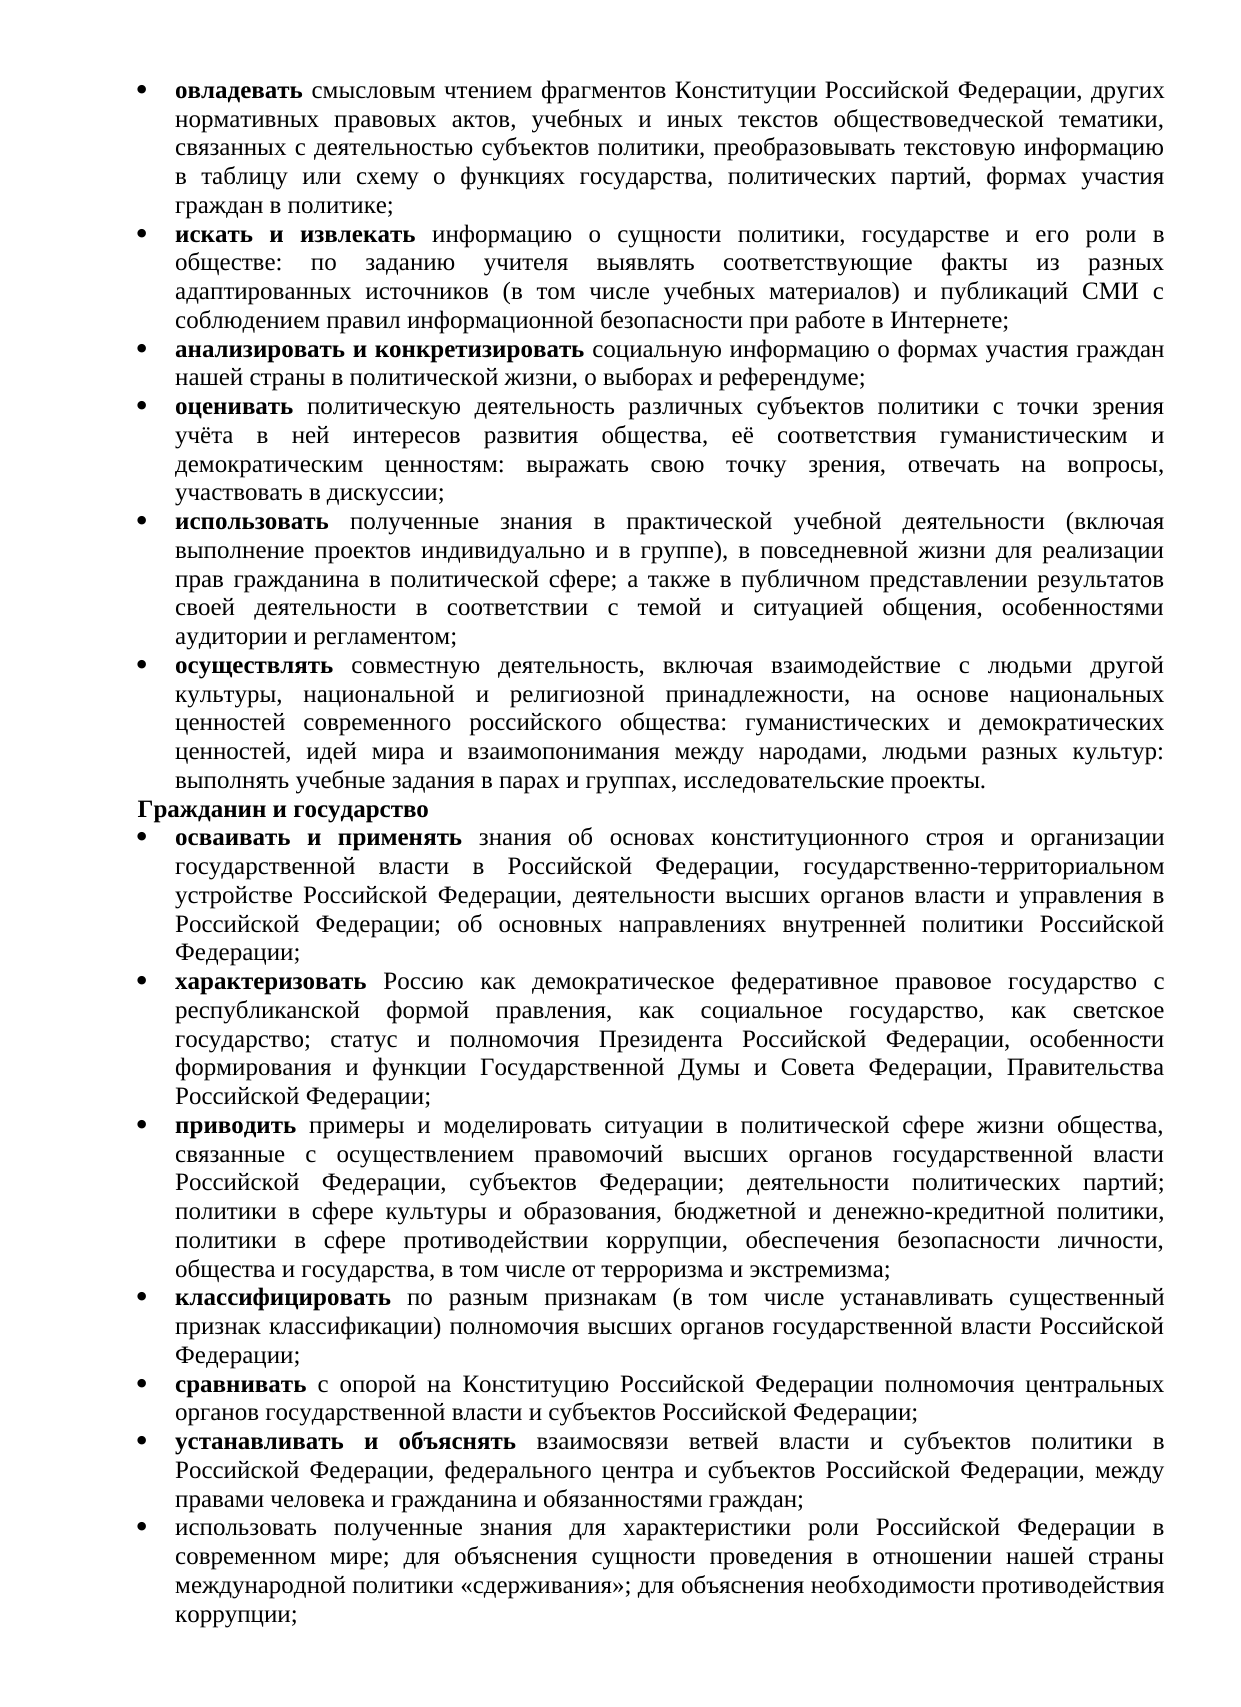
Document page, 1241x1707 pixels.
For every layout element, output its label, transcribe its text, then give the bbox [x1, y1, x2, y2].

list овладевать смысловым чтением фрагментов Конституции Российской Федерации, других нормативных правовых актов, учебных и иных текстов обществоведческой тематики, связанных с деятельностью субъектов политики, преобразовывать текстовую информацию в таблицу или схему о функциях государства, политических партий, формах участия граждан в политике; [137, 75, 1165, 219]
list искать и извлекать информацию о сущности политики, государстве и его роли в обществе: по заданию учителя выявлять соответствующие факты из разных адаптированных источников (в том числе учебных материалов) и публикаций СМИ с соблюдением правил информационной безопасности при работе в Интернете; [137, 219, 1165, 334]
text Гражданин и государство [75, 794, 1165, 822]
list анализировать и конкретизировать социальную информацию о формах участия граждан нашей страны в политической жизни, о выборах и референдуме; [137, 334, 1165, 391]
list сравнивать с опорой на Конституцию Российской Федерации полномочия центральных органов государственной власти и субъектов Российской Федерации; [137, 1369, 1165, 1426]
list использовать полученные знания для характеристики роли Российской Федерации в современном мире; для объяснения сущности проведения в отношении нашей страны международной политики «сдерживания»; для объяснения необходимости противодействия коррупции; [137, 1512, 1165, 1627]
list приводить примеры и моделировать ситуации в политической сфере жизни общества, связанные с осуществлением правомочий высших органов государственной власти Российской Федерации, субъектов Федерации; деятельности политических партий; политики в сфере культуры и образования, бюджетной и денежно-кредитной политики, политики в сфере противодействии коррупции, обеспечения безопасности личности, общества и государства, в том числе от терроризма и экстремизма; [137, 1110, 1165, 1282]
list оценивать политическую деятельность различных субъектов политики с точки зрения учёта в ней интересов развития общества, её соответствия гуманистическим и демократическим ценностям: выражать свою точку зрения, отвечать на вопросы, участвовать в дискуссии; [137, 391, 1165, 506]
list устанавливать и объяснять взаимосвязи ветвей власти и субъектов политики в Российской Федерации, федерального центра и субъектов Российской Федерации, между правами человека и гражданина и обязанностями граждан; [137, 1426, 1165, 1512]
list характеризовать Россию как демократическое федеративное правовое государство с республиканской формой правления, как социальное государство, как светское государство; статус и полномочия Президента Российской Федерации, особенности формирования и функции Государственной Думы и Совета Федерации, Правительства Российской Федерации; [137, 966, 1165, 1110]
list использовать полученные знания в практической учебной деятельности (включая выполнение проектов индивидуально и в группе), в повседневной жизни для реализации прав гражданина в политической сфере; а также в публичном представлении результатов своей деятельности в соответствии с темой и ситуацией общения, особенностями аудитории и регламентом; [137, 506, 1165, 650]
list осуществлять совместную деятельность, включая взаимодействие с людьми другой культуры, национальной и религиозной принадлежности, на основе национальных ценностей современного российского общества: гуманистических и демократических ценностей, идей мира и взаимопонимания между народами, людьми разных культур: выполнять учебные задания в парах и группах, исследовательские проекты. [137, 650, 1165, 794]
list классифицировать по разным признакам (в том числе устанавливать существенный признак классификации) полномочия высших органов государственной власти Российской Федерации; [137, 1282, 1165, 1369]
list осваивать и применять знания об основах конституционного строя и организации государственной власти в Российской Федерации, государственно-территориальном устройстве Российской Федерации, деятельности высших органов власти и управления в Российской Федерации; об основных направлениях внутренней политики Российской Федерации; [137, 822, 1165, 966]
